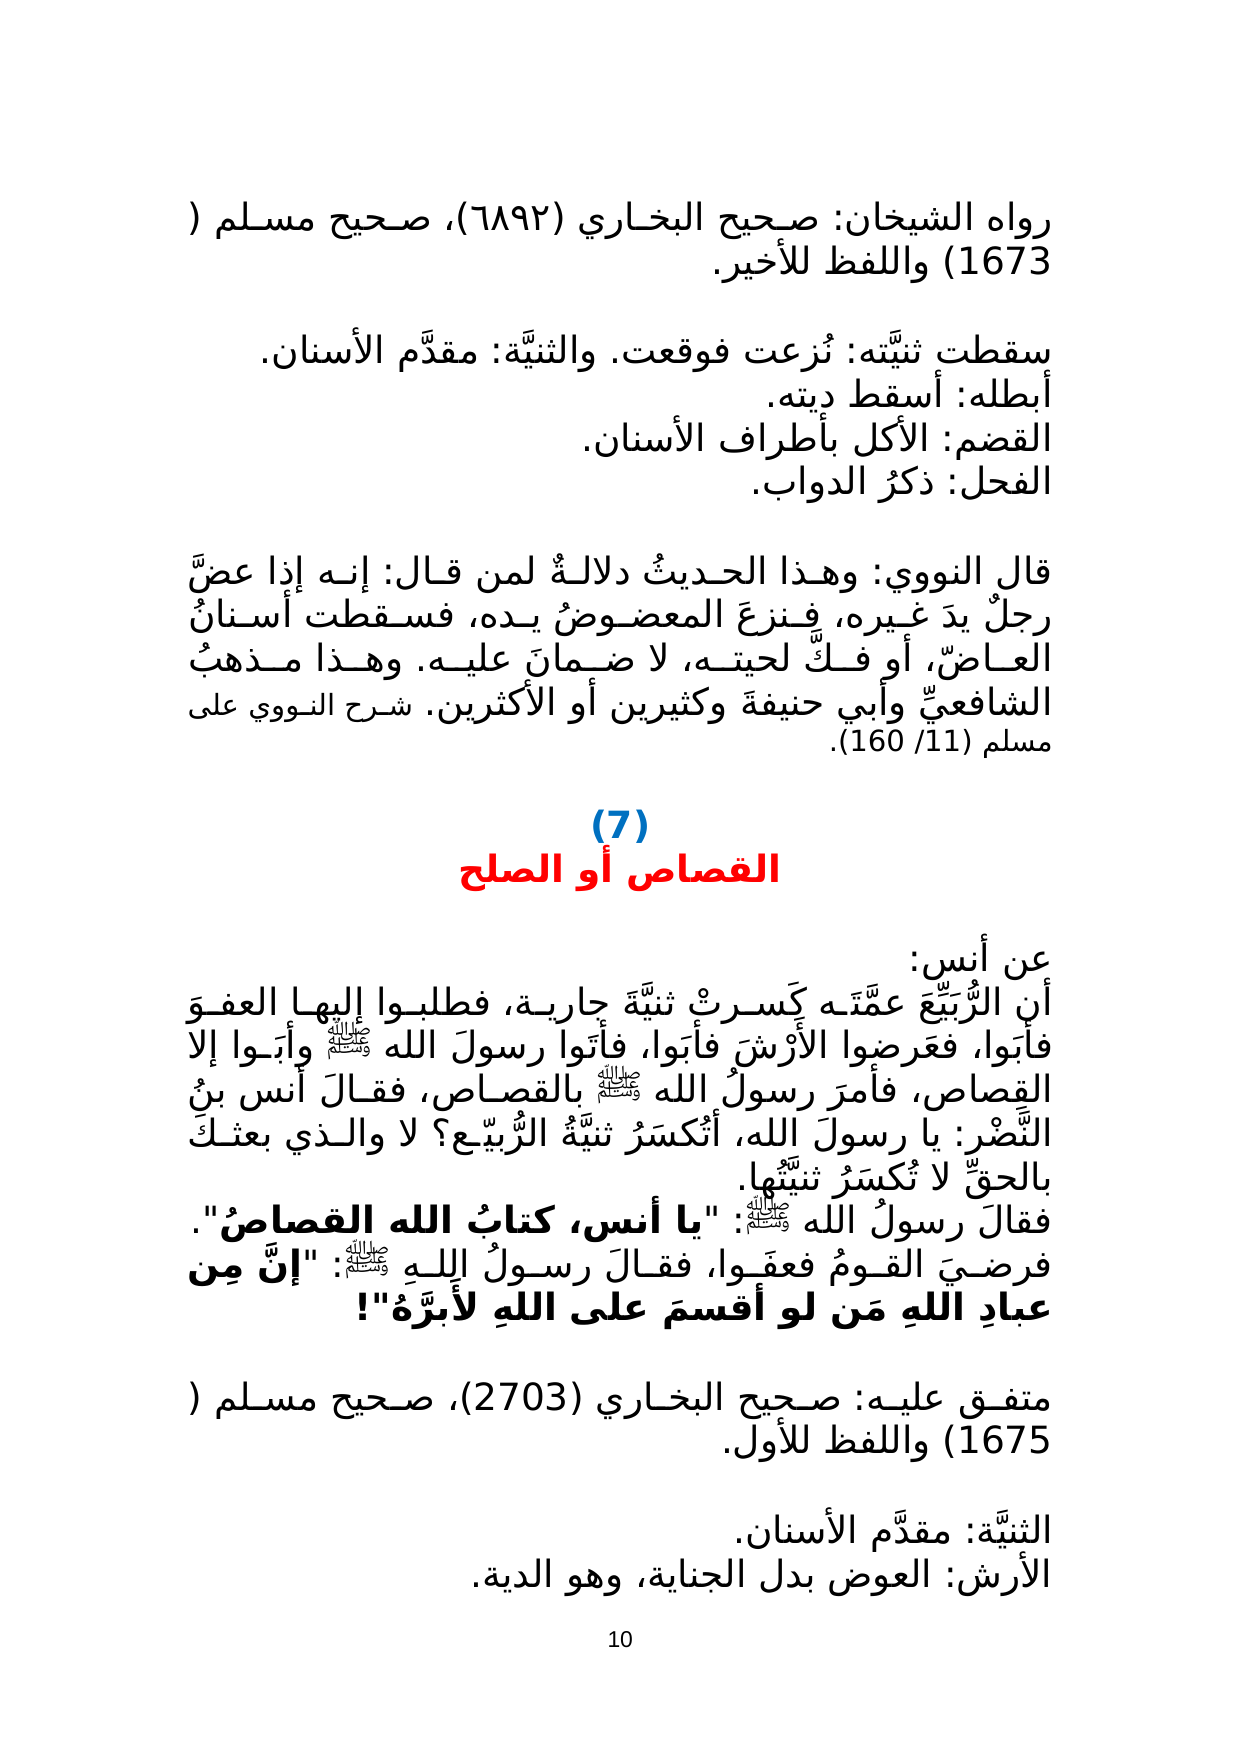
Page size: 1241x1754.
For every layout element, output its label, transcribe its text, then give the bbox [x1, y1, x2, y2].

text أبطله: أسقط ديته. [187, 373, 1053, 416]
text أن الرُّبَيِّعَ عمَّتَه كَسرتْ ثنيَّةَ جارية، فطلبوا إليها العفوَ فأبَوا، فعَرضوا الأَرْشَ فأبَوا، فأتَوا رسولَ الله ﷺ وأبَوا إلا القِصاص، فأمرَ رسولُ الله ﷺ بالقصاص، فقالَ أنس بنُ النَّضْر: يا رسولَ الله، أتُكسَرُ ثنيَّةُ الرُّبيّع؟ لا والذي بعثكَ بالحقِّ لا تُكسَرُ ثنيَّتُها. [187, 981, 1053, 1199]
text القضم: الأكل بأطراف الأسنان. [187, 416, 1053, 460]
text رواه الشيخان: صحيح البخاري (٦٨٩٢)، صحيح مسلم (1673) واللفظ للأخير. [187, 196, 1053, 283]
text قال النووي: وهذا الحديثُ دلالةٌ لمن قال: إنه إذا عضَّ رجلٌ يدَ غيره، فنزعَ المعضوضُ يده، فسقطت أسنانُ العاضّ، أو فكَّ لحيته، لا ضمانَ عليه. وهذا مذهبُ الشافعيِّ وأبي حنيفةَ وكثيرين أو الأكثرين. شرح النووي على مسلم (11/ 160). [187, 549, 1053, 758]
text (7) [187, 804, 1053, 847]
text فقالَ رسولُ الله ﷺ: "يا أنس، كتابُ الله القصاصُ". [187, 1199, 1053, 1242]
text الأرش: العوض بدل الجناية، وهو الدية. [187, 1552, 1053, 1596]
text القصاص أو الصلح [187, 847, 1053, 891]
text متفق عليه: صحيح البخاري (2703)، صحيح مسلم (1675) واللفظ للأول. [187, 1376, 1053, 1463]
text الفحل: ذكرُ الدواب. [187, 460, 1053, 503]
text سقطت ثنيَّته: نُزعت فوقعت. والثنيَّة: مقدَّم الأسنان. [187, 329, 1053, 373]
text فرضيَ القومُ فعفَوا، فقالَ رسولُ اللهِ ﷺ: "إنَّ مِن عبادِ اللهِ مَن لو أقسمَ على اللهِ لأَبرَّهُ"! [187, 1242, 1053, 1330]
text الثنيَّة: مقدَّم الأسنان. [187, 1509, 1053, 1552]
text عن أنس: [187, 937, 1053, 981]
